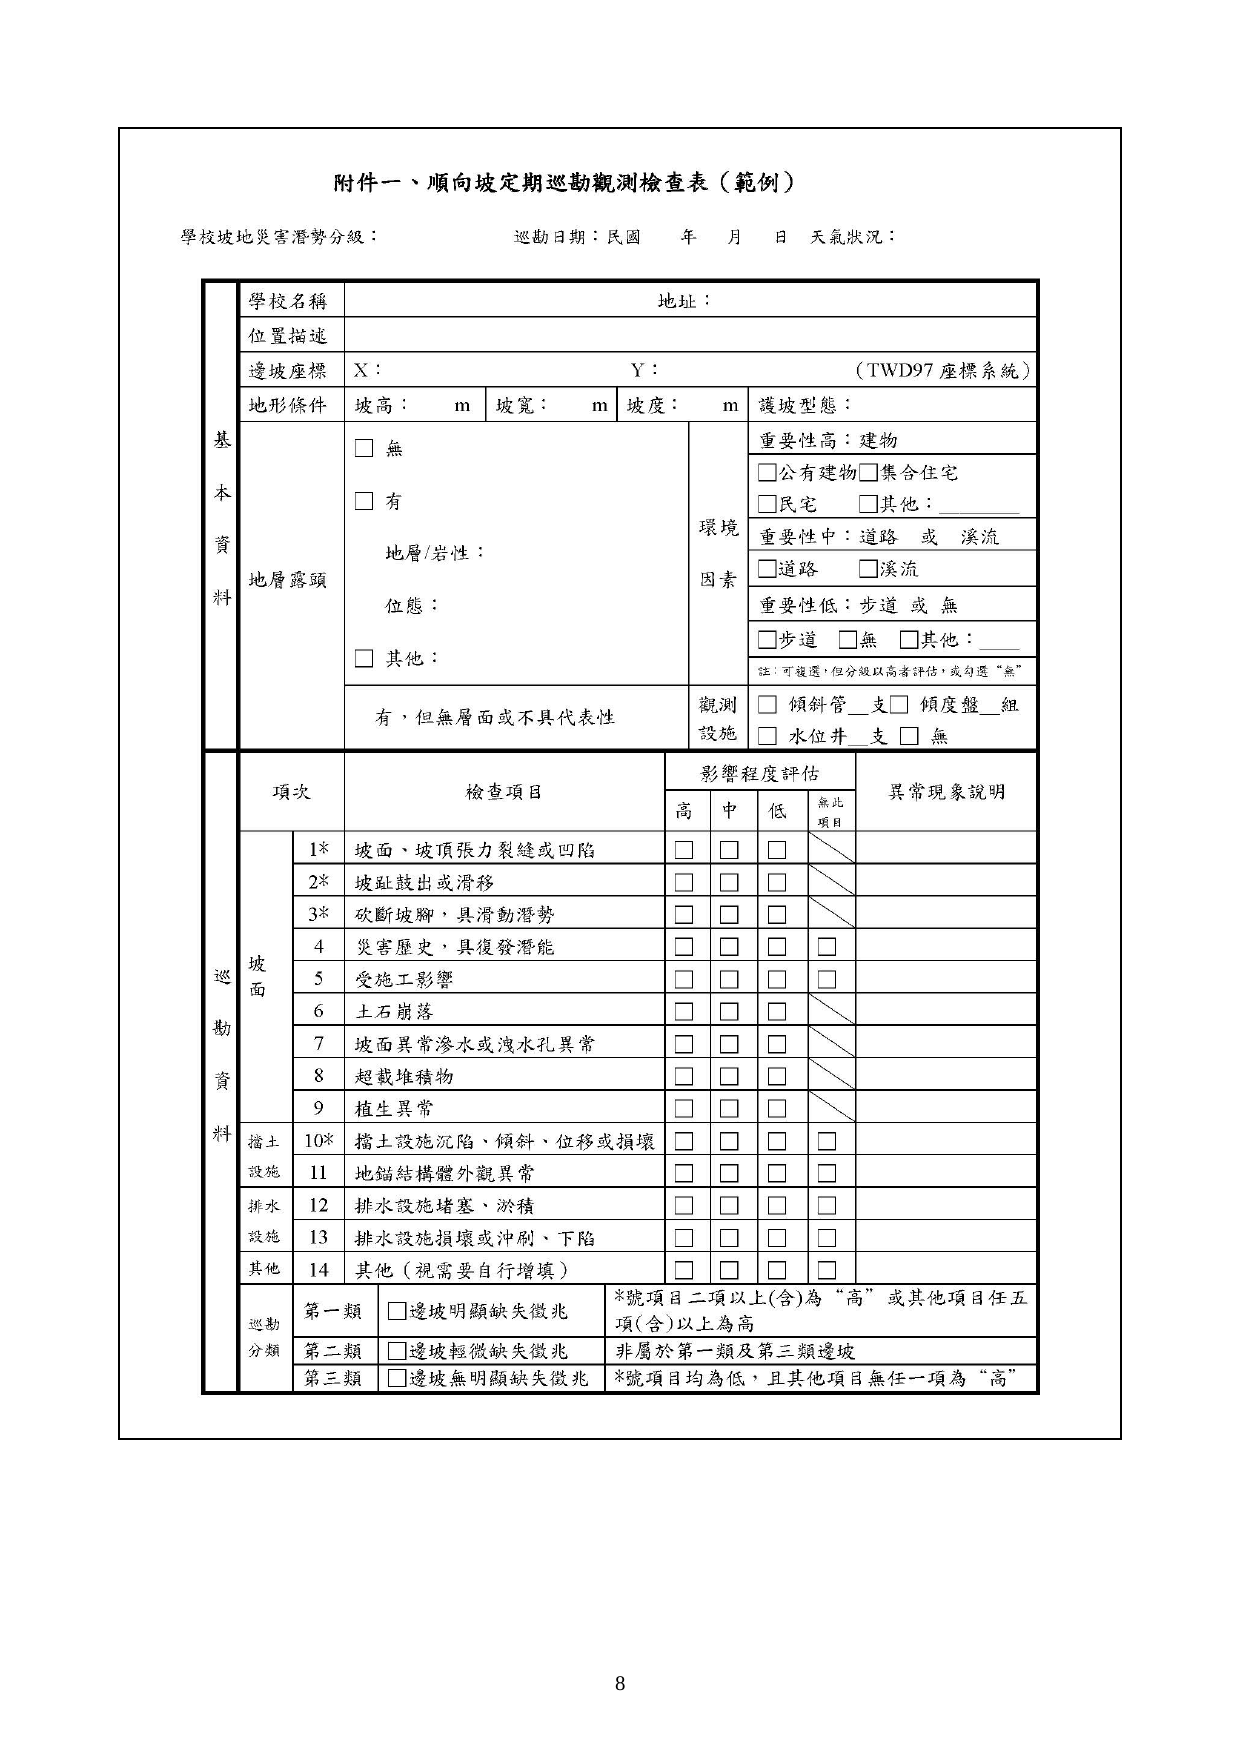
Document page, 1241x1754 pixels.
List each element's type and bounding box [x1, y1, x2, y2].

picture [120, 129, 1120, 1438]
